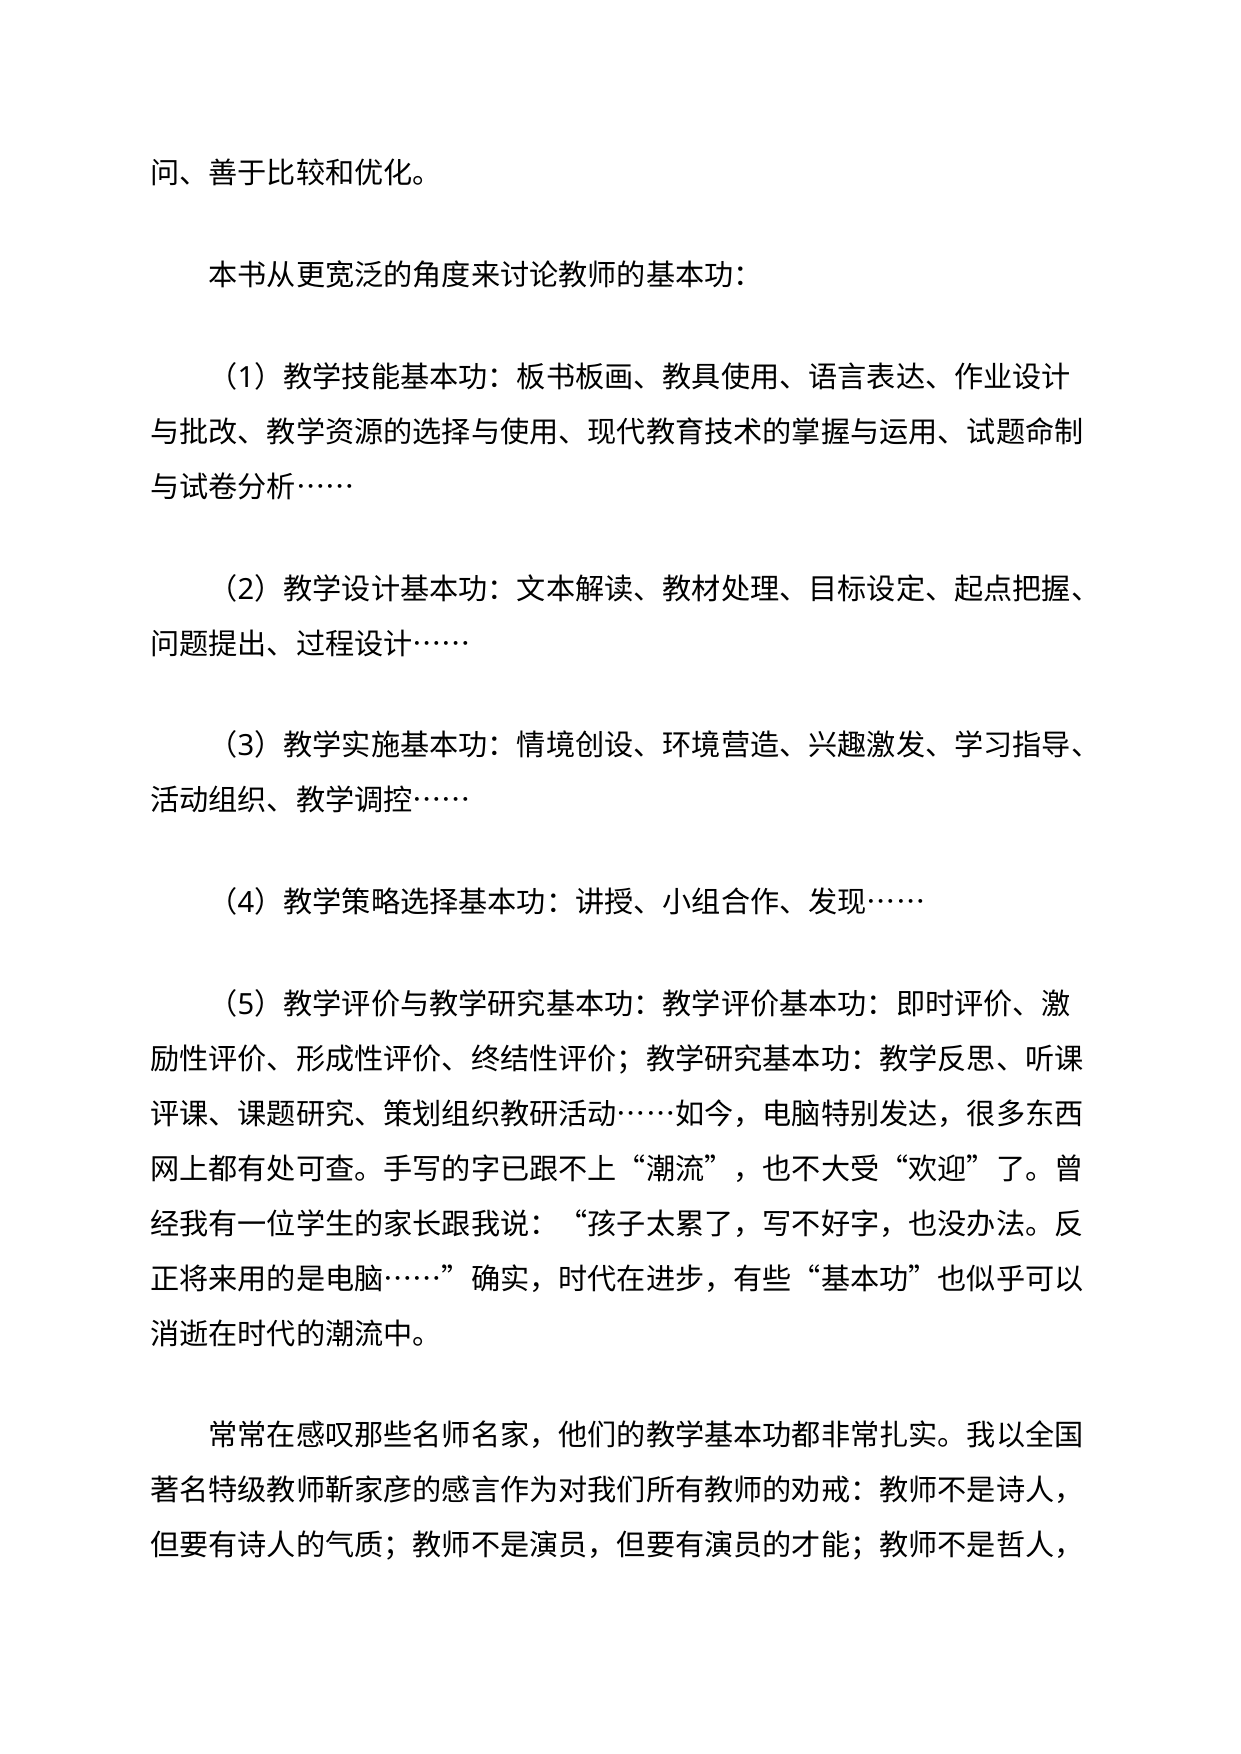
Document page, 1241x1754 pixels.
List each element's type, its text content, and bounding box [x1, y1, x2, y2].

text （2）教学设计基本功：文本解读、教材处理、目标设定、起点把握、问题提出、过程设计…… [150, 565, 1090, 662]
text 本书从更宽泛的角度来讨论教师的基本功： [150, 252, 1090, 294]
text （4）教学策略选择基本功：讲授、小组合作、发现…… [150, 879, 1090, 921]
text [150, 1412, 1090, 1564]
text （3）教学实施基本功：情境创设、环境营造、兴趣激发、学习指导、活动组织、教学调控…… [150, 722, 1090, 819]
text （5）教学评价与教学研究基本功：教学评价基本功：即时评价、激励性评价、形成性评价、终结性评价；教学研究基本功：教学反思、听课评课、课题研究、策划组织教研活动……如今，电脑特别发达，很多东西网上都有处可查。手写的字已跟不上“潮流”，也不大受“欢迎”了。曾经我有一位学生的家长跟我说：“孩子太累了，写不好字，也没办法。反正将来用的是电脑……”确实，时代在进步，有些“基本功”也似乎可以消逝在时代的潮流中。 [150, 981, 1090, 1352]
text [150, 150, 1090, 192]
text （1）教学技能基本功：板书板画、教具使用、语言表达、作业设计与批改、教学资源的选择与使用、现代教育技术的掌握与运用、试题命制与试卷分析…… [150, 353, 1090, 506]
